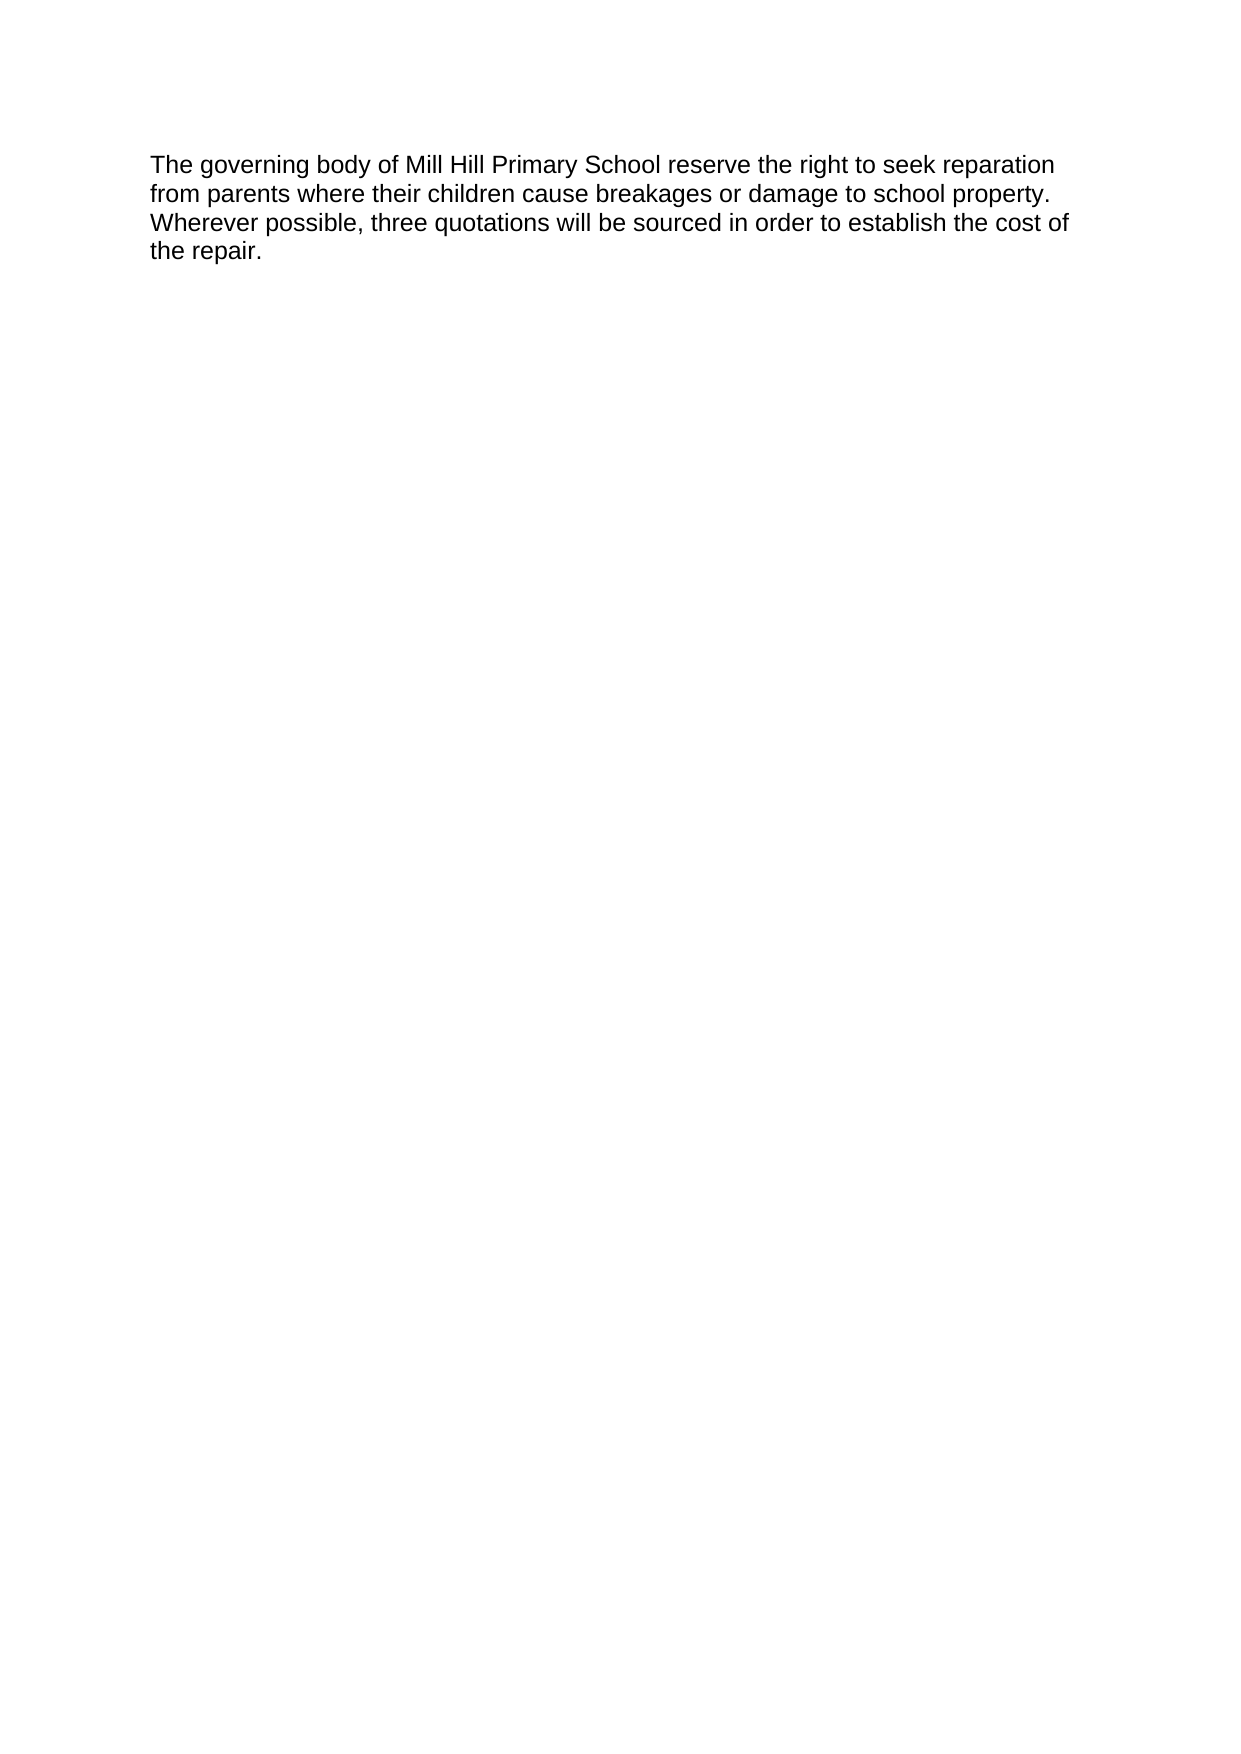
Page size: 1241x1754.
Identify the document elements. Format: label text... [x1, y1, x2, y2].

text The governing body of Mill Hill Primary School reserve the right to seek reparation from parents where their children cause breakages or damage to school property. Wherever possible, three quotations will be sourced in order to establish the cost of the repair. [150, 150, 1090, 265]
